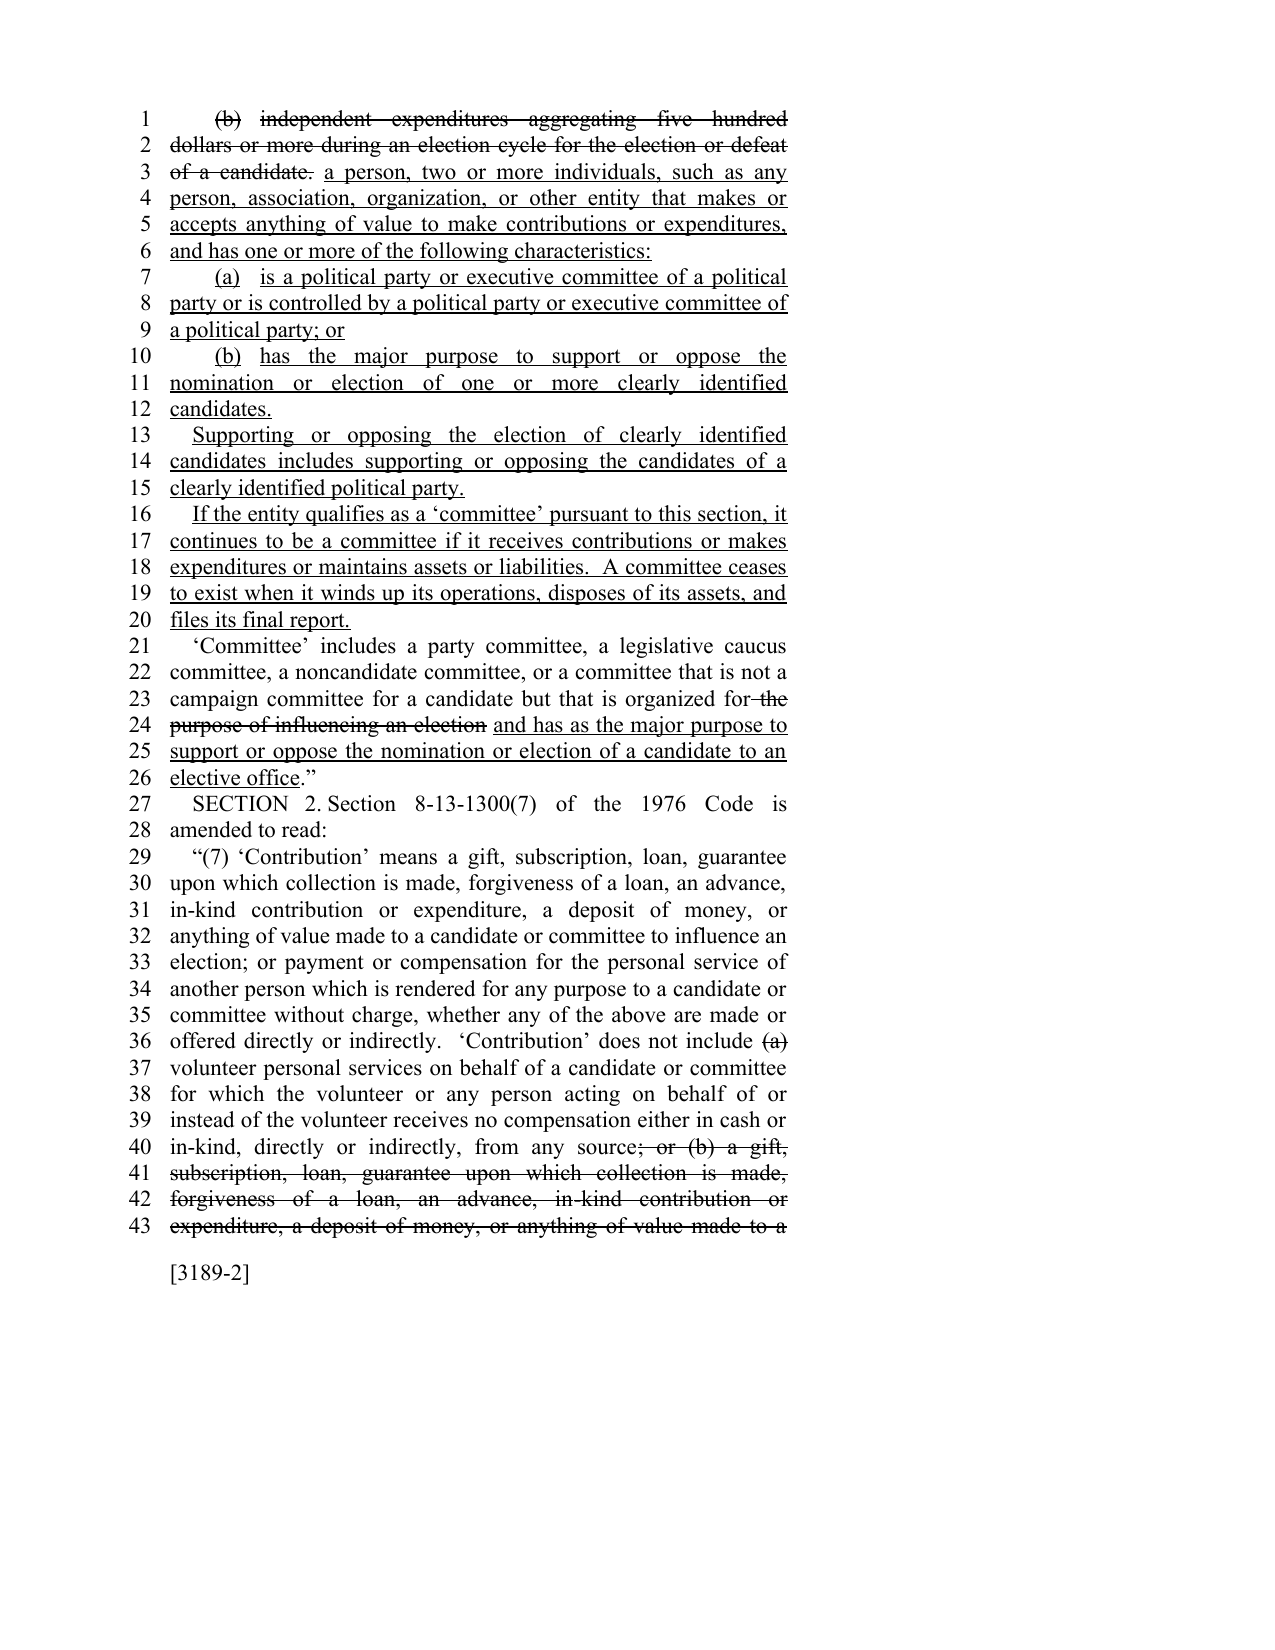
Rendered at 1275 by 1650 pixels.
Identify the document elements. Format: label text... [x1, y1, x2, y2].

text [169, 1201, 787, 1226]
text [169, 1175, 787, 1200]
text (b) has the major purpose to support or oppose the nomination or election of one or more clearly identified candidates. [169, 392, 787, 421]
text SECTION 2. Section 8-13-1300(7) of the 1976 Code is amended to read: [169, 790, 787, 843]
text (b) independent expenditures aggregating five hundred dollars or more during an election cycle for the election or defeat of a candidate. a person, two or more individuals, such as any person, association, organization, or other entity that makes or accepts anything of value to make contributions or expenditures, and has one or more of the following characteristics: [169, 105, 787, 146]
text Supporting or opposing the election of clearly identified candidates includes supporting or opposing the candidates of a clearly identified political party. [169, 471, 787, 500]
text Supporting or opposing the election of clearly identified candidates includes supporting or opposing the candidates of a clearly identified political party. [169, 421, 787, 470]
text (a) is a political party or executive committee of a political party or is controlled by a political party or executive committee of a political party; or [169, 263, 787, 312]
text (b) independent expenditures aggregating five hundred dollars or more during an election cycle for the election or defeat of a candidate. a person, two or more individuals, such as any person, association, organization, or other entity that makes or accepts anything of value to make contributions or expenditures, and has one or more of the following characteristics: [169, 147, 787, 207]
text If the entity qualifies as a ‘committee’ pursuant to this section, it continues to be a committee if it receives contributions or makes expenditures or maintains assets or liabilities. A committee ceases to exist when it winds up its operations, disposes of its assets, and files its final report. [169, 603, 787, 632]
text (b) has the major purpose to support or oppose the nomination or election of one or more clearly identified candidates. [169, 342, 787, 391]
text If the entity qualifies as a ‘committee’ pursuant to this section, it continues to be a committee if it receives contributions or makes expenditures or maintains assets or liabilities. A committee ceases to exist when it winds up its operations, disposes of its assets, and files its final report. [169, 500, 787, 550]
text ‘Committee’ includes a party committee, a legislative caucus committee, a noncandidate committee, or a committee that is not a campaign committee for a candidate but that is organized for the purpose of influencing an election and has as the major purpose to support or oppose the nomination or election of a candidate to an elective office.” [169, 632, 787, 760]
text (a) is a political party or executive committee of a political party or is controlled by a political party or executive committee of a political party; or [169, 314, 787, 342]
